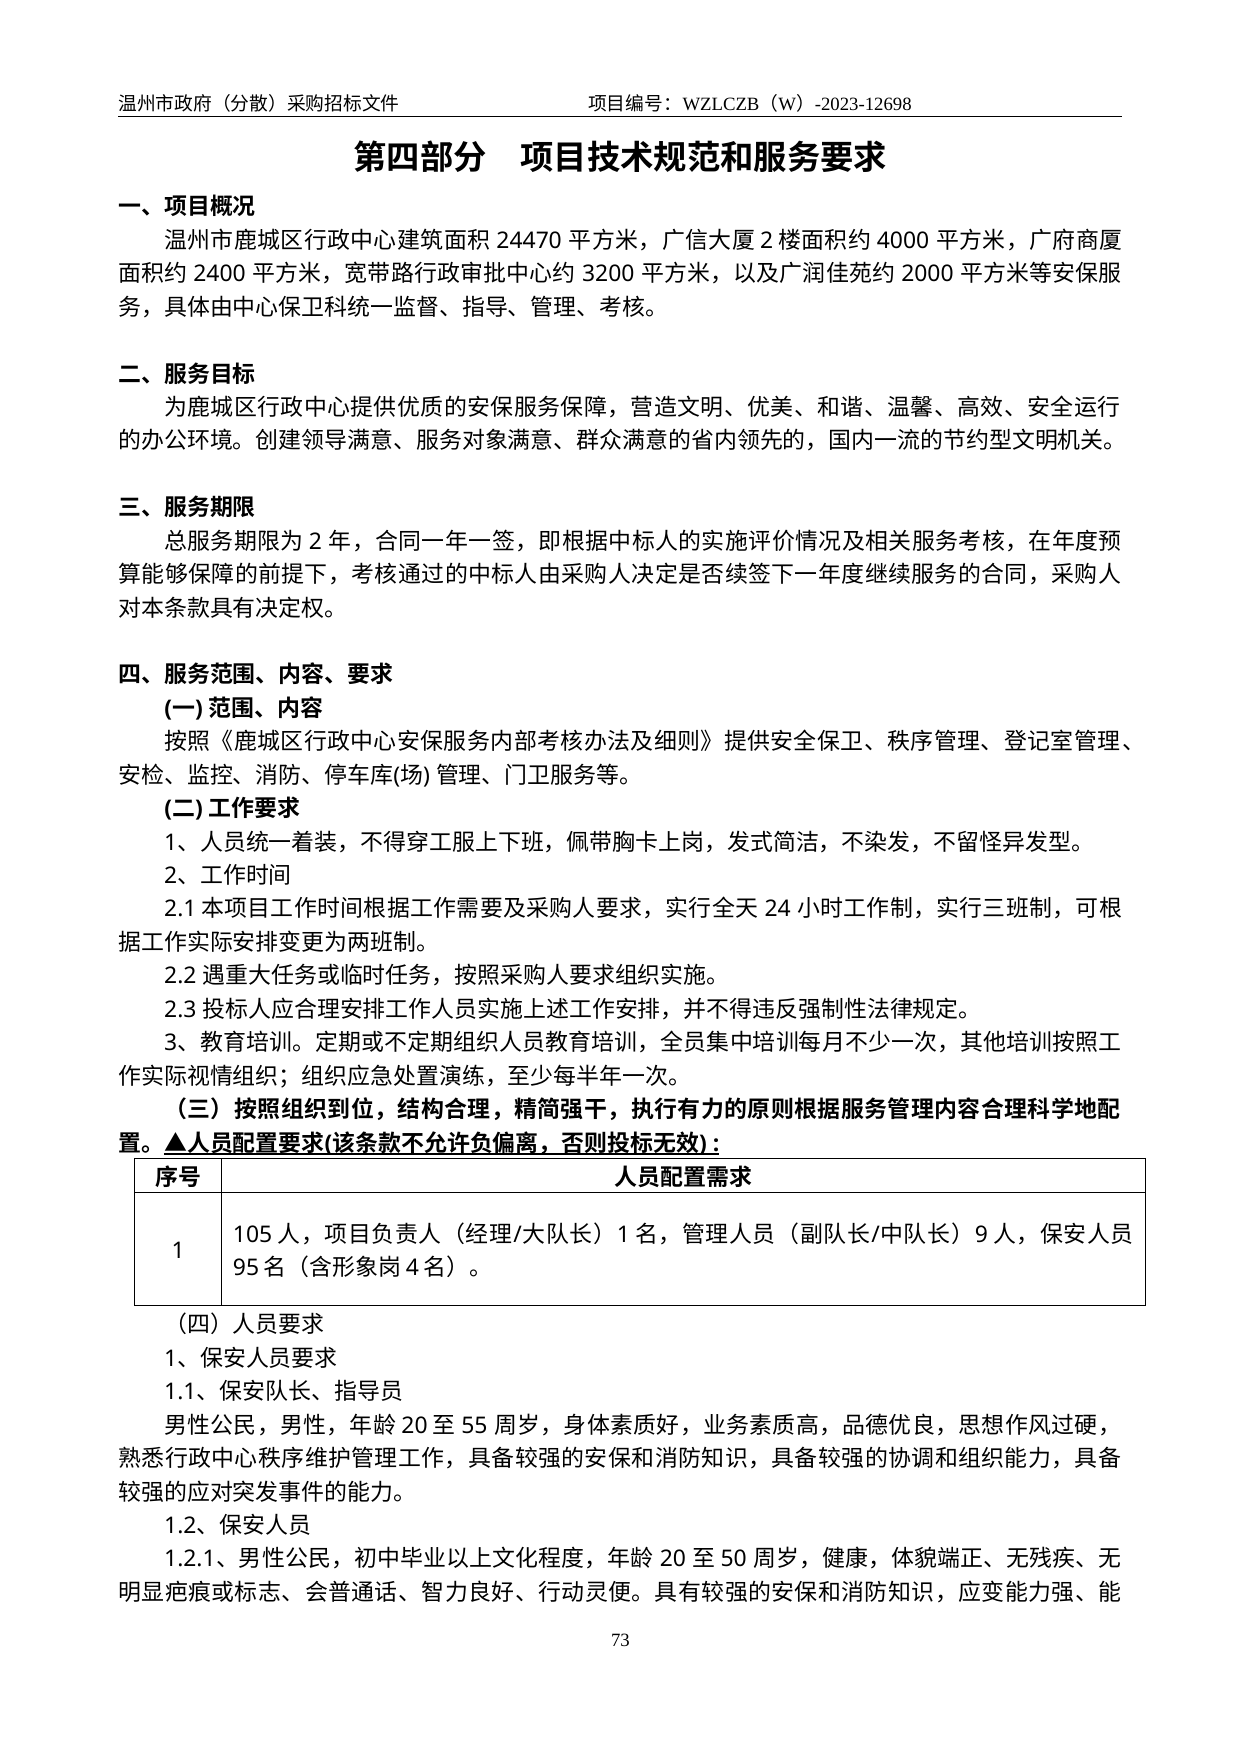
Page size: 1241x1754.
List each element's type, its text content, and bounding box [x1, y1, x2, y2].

text 为鹿城区行政中心提供优质的安保服务保障，营造文明、优美、和谐、温馨、高效、安全运行的办公环境。创建领导满意、服务对象满意、群众满意的省内领先的，国内一流的节约型文明机关。 [118, 389, 1122, 456]
text (一) 范围、内容 [118, 690, 1122, 723]
table_cell 105人，项目负责人（经理/大队长）1名，管理人员（副队长/中队长）9人，保安人员95名（含形象岗4名）。 [222, 1193, 1145, 1305]
text 2.3 投标人应合理安排工作人员实施上述工作安排，并不得违反强制性法律规定。 [118, 991, 1122, 1024]
list 服务目标 [118, 355, 1122, 389]
text 一、项目概况 [118, 188, 1122, 222]
text 温州市鹿城区行政中心建筑面积 24470 平方米，广信大厦2楼面积约 4000 平方米，广府商厦面积约 2400 平方米，宽带路行政审批中心约 3200 平方米，以及广润佳苑约 2000 平方米等安保服务，具体由中心保卫科统一监督、指导、管理、考核。 [118, 222, 1122, 322]
table_cell 1 [135, 1193, 221, 1305]
text 男性公民，男性，年龄20至 55 周岁，身体素质好，业务素质高，品德优良，思想作风过硬，熟悉行政中心秩序维护管理工作，具备较强的安保和消防知识，具备较强的协调和组织能力，具备较强的应对突发事件的能力。 [118, 1407, 1122, 1507]
text 1、保安人员要求 [118, 1340, 1122, 1373]
text 2、工作时间 [118, 857, 1122, 890]
text 2.2 遇重大任务或临时任务，按照采购人要求组织实施。 [118, 957, 1122, 991]
text 按照《鹿城区行政中心安保服务内部考核办法及细则》提供安全保卫、秩序管理、登记室管理、安检、监控、消防、停车库(场) 管理、门卫服务等。 [118, 723, 1122, 790]
text 四、服务范围、内容、要求 [118, 656, 1122, 690]
subtitle 项目技术规范和服务要求 [118, 121, 1122, 188]
text 1.1、保安队长、指导员 [118, 1373, 1122, 1407]
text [118, 1540, 1122, 1607]
text 1、人员统一着装，不得穿工服上下班，佩带胸卡上岗，发式简洁，不染发，不留怪异发型。 [118, 823, 1122, 857]
text (二) 工作要求 [118, 790, 1122, 823]
text 1.2、保安人员 [118, 1507, 1122, 1540]
text 总服务期限为2 年，合同一年一签，即根据中标人的实施评价情况及相关服务考核，在年度预算能够保障的前提下，考核通过的中标人由采购人决定是否续签下一年度继续服务的合同，采购人对本条款具有决定权。 [118, 522, 1122, 623]
text 2.1本项目工作时间根据工作需要及采购人要求，实行全天 24 小时工作制，实行三班制，可根据工作实际安排变更为两班制。 [118, 890, 1122, 957]
table_header 序号 [135, 1159, 221, 1192]
text （三）按照组织到位，结构合理，精简强干，执行有力的原则根据服务管理内容合理科学地配置。▲人员配置要求(该条款不允许负偏离，否则投标无效) : [118, 1091, 1122, 1158]
table_header 人员配置需求 [222, 1159, 1145, 1192]
text 3、教育培训。定期或不定期组织人员教育培训，全员集中培训每月不少一次，其他培训按照工作实际视情组织；组织应急处置演练，至少每半年一次。 [118, 1024, 1122, 1091]
text （四）人员要求 [118, 1306, 1122, 1340]
text 三、服务期限 [118, 489, 1122, 522]
